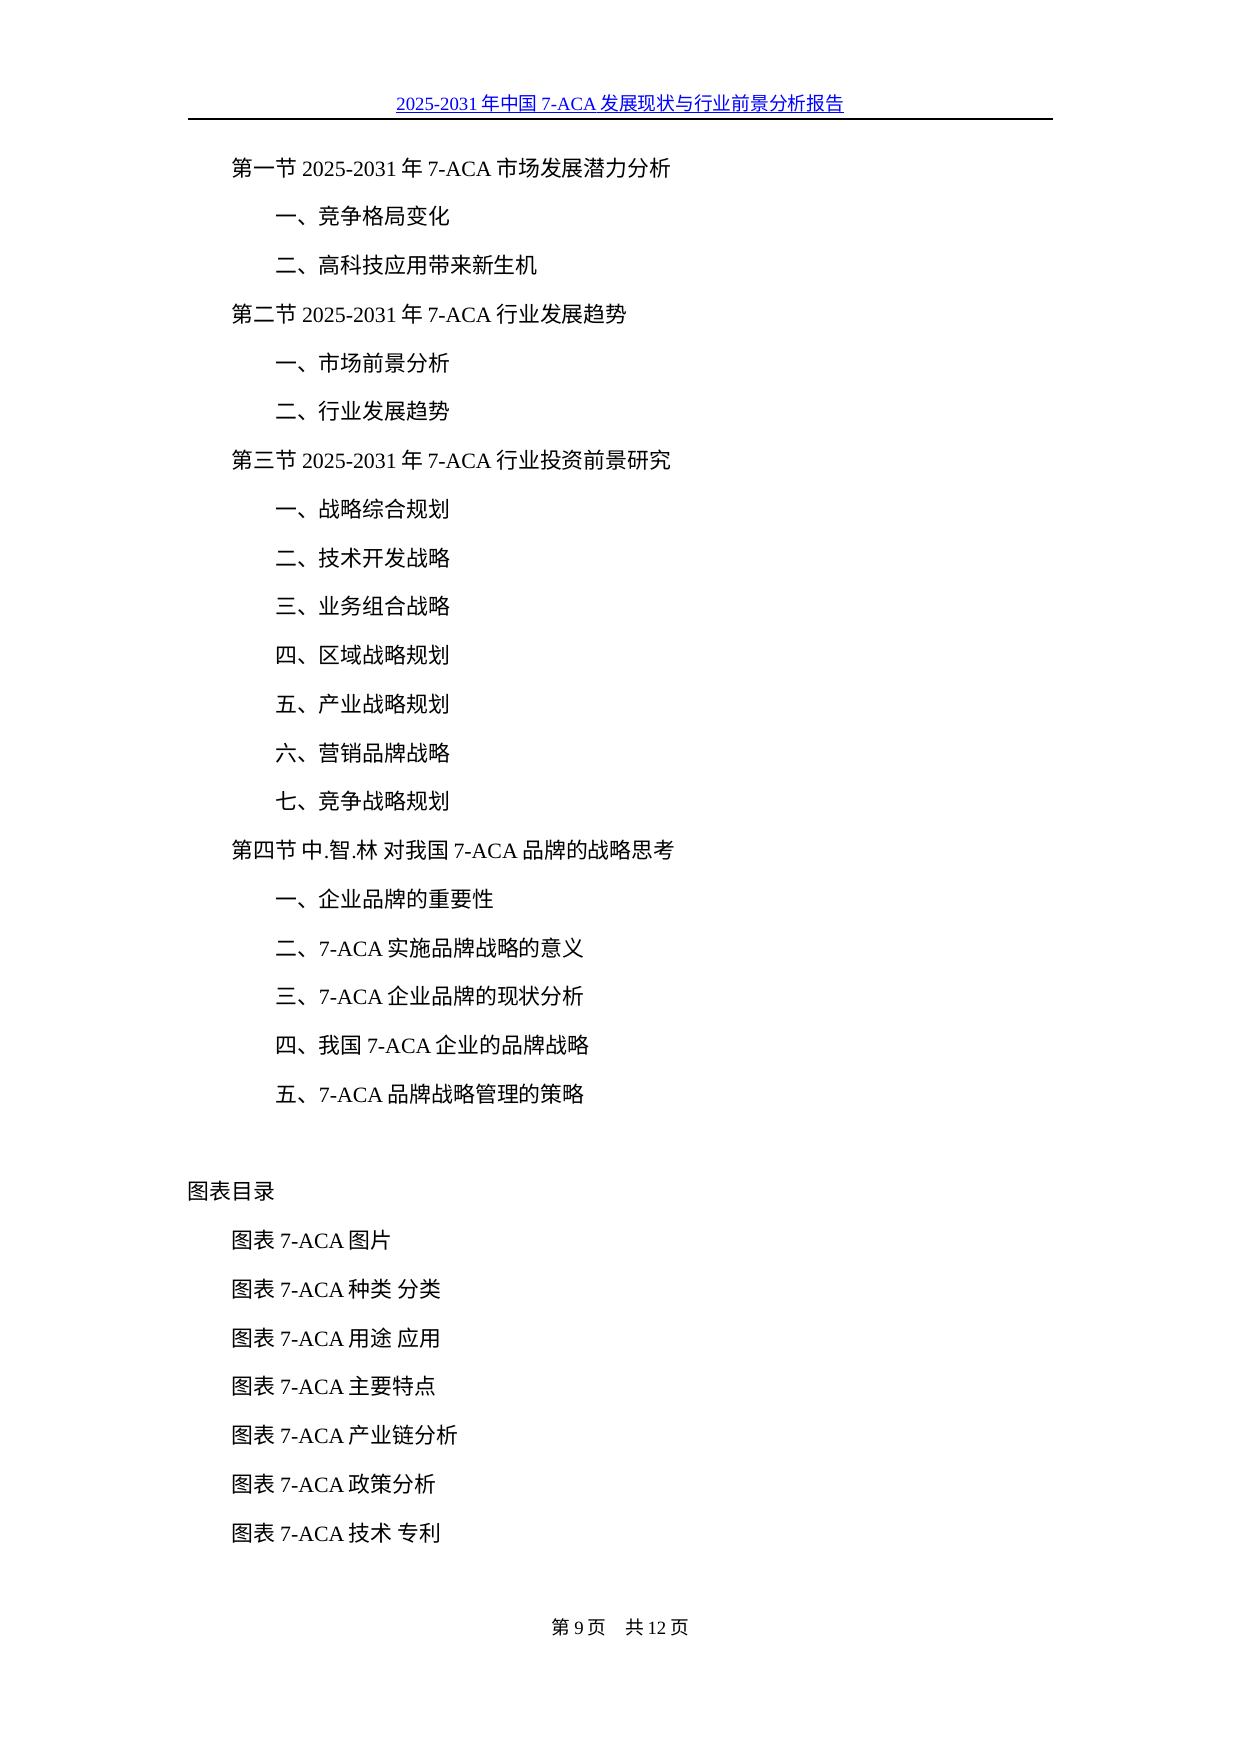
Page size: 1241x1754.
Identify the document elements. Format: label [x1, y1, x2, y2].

text [187, 150, 1053, 1548]
